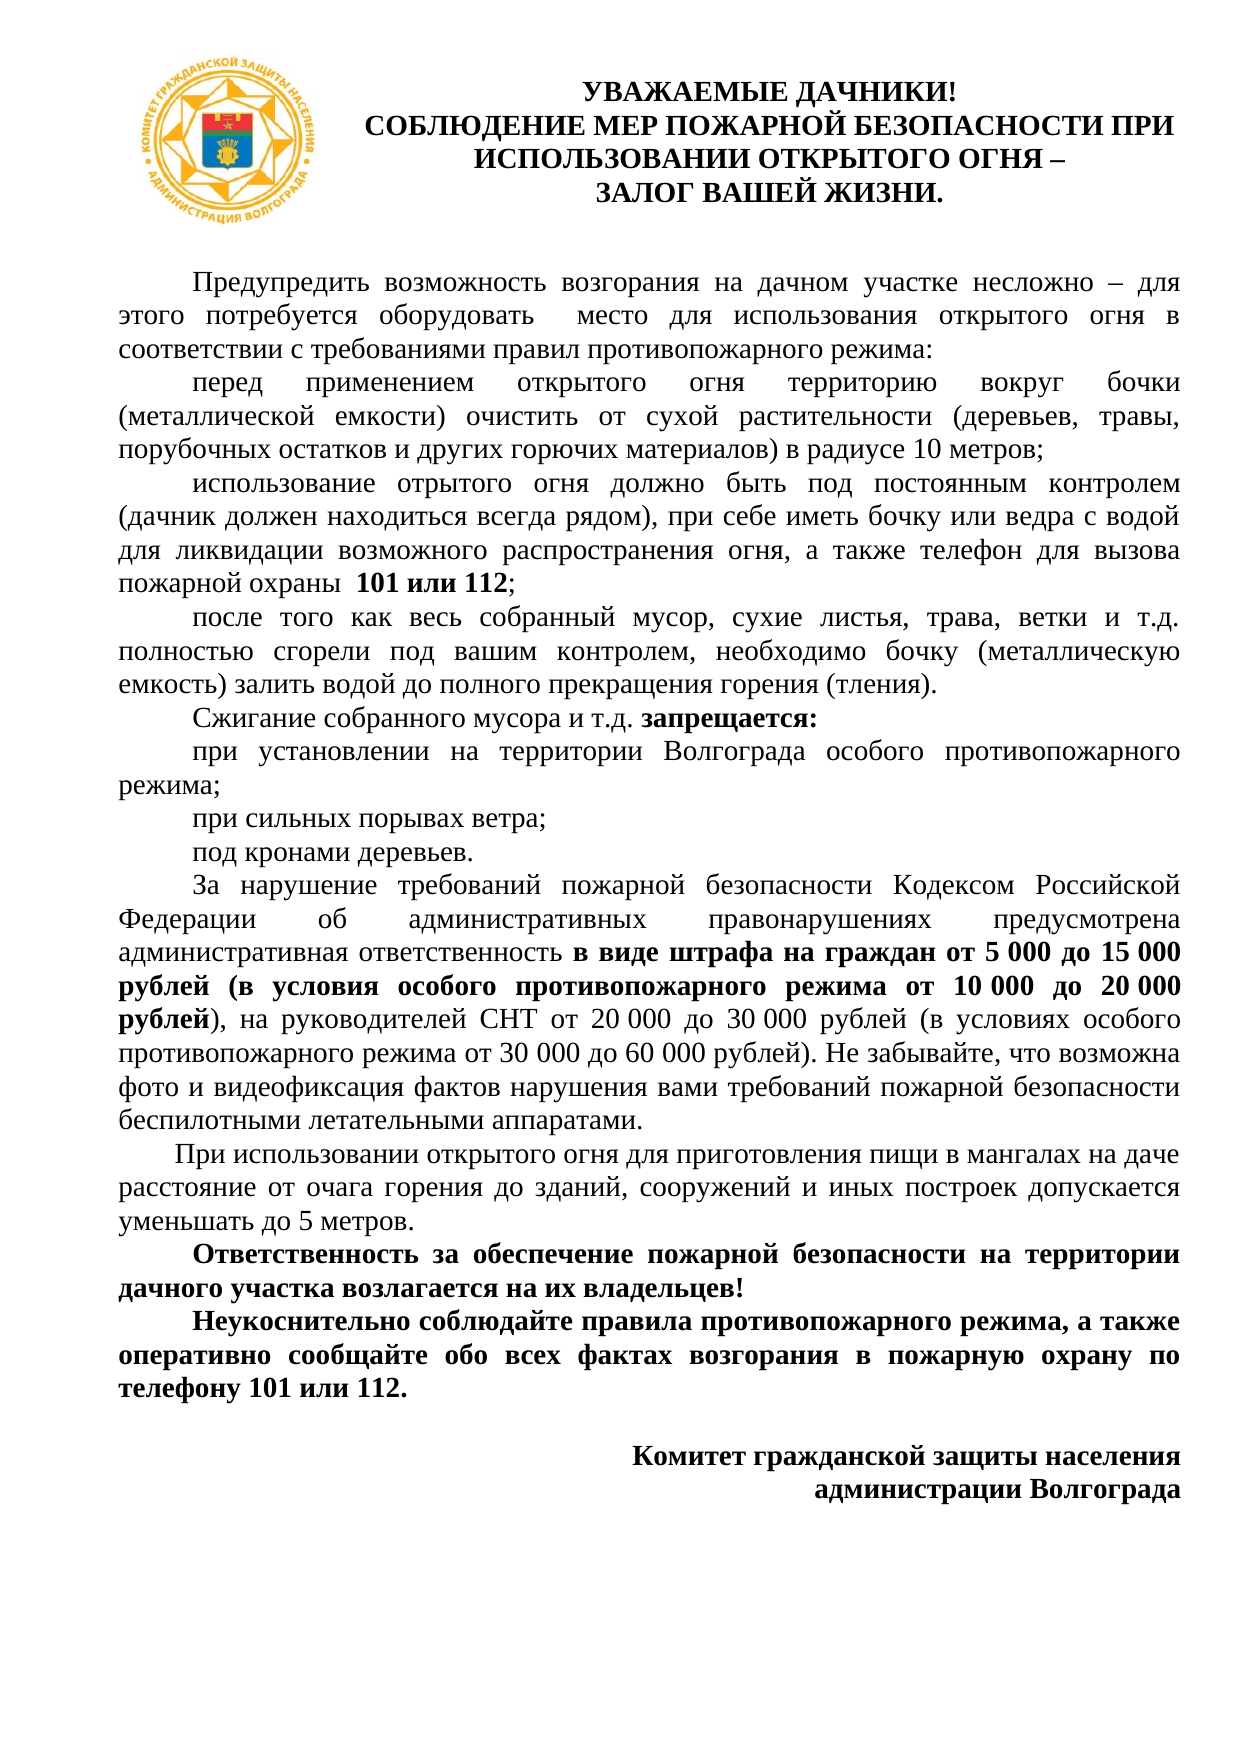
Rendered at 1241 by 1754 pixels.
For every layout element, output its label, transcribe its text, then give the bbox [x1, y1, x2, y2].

text За нарушение требований пожарной безопасности Кодексом Российской Федерации об административных правонарушениях предусмотрена административная ответственность в виде штрафа на граждан от 5 000 до 15 000 рублей (в условия особого противопожарного режима от 10 000 до 20 000 рублей), на руководителей СНТ от 20 000 до 30 000 рублей (в условиях особого противопожарного режима от 30 000 до 60 000 рублей). Не забывайте, что возможна фото и видеофиксация фактов нарушения вами требований пожарной безопасности беспилотными летательными аппаратами. [118, 867, 1181, 1136]
text Ответственность за обеспечение пожарной безопасности на территории дачного участка возлагается на их владельцев! [118, 1236, 1181, 1303]
table_header [118, 53, 335, 230]
text Комитет гражданской защиты населения [118, 1438, 1181, 1471]
text Предупредить возможность возгорания на дачном участке несложно – для этого потребуется оборудовать место для использования открытого огня в соответствии с требованиями правил противопожарного режима: [118, 264, 1181, 364]
table_header УВАЖАЕМЫЕ ДАЧНИКИ! СОБЛЮДЕНИЕ МЕР ПОЖАРНОЙ БЕЗОПАСНОСТИ ПРИ ИСПОЛЬЗОВАНИИ ОТКРЫТОГО ОГНЯ – ЗАЛОГ ВАШЕЙ ЖИЗНИ. [335, 53, 1204, 230]
text под кронами деревьев. [118, 834, 1181, 867]
text использование отрытого огня должно быть под постоянным контролем (дачник должен находиться всегда рядом), при себе иметь бочку или ведра с водой для ликвидации возможного распространения огня, а также телефон для вызова пожарной охраны 101 или 112; [118, 465, 1181, 599]
text при установлении на территории Волгограда особого противопожарного режима; [118, 733, 1181, 800]
text администрации Волгограда [118, 1471, 1181, 1505]
text после того как весь собранный мусор, сухие листья, трава, ветки и т.д. полностью сгорели под вашим контролем, необходимо бочку (металлическую емкость) залить водой до полного прекращения горения (тления). [118, 599, 1181, 700]
text Неукоснительно соблюдайте правила противопожарного режима, а также оперативно сообщайте обо всех фактах возгорания в пожарную охрану по телефону 101 или 112. [118, 1303, 1181, 1404]
text Сжигание собранного мусора и т.д. запрещается: [118, 700, 1181, 733]
text при сильных порывах ветра; [118, 800, 1181, 834]
text При использовании открытого огня для приготовления пищи в мангалах на даче расстояние от очага горения до зданий, сооружений и иных построек допускается уменьшать до 5 метров. [118, 1136, 1181, 1236]
text перед применением открытого огня территорию вокруг бочки (металлической емкости) очистить от сухой растительности (деревьев, травы, порубочных остатков и других горючих материалов) в радиусе 10 метров; [118, 364, 1181, 465]
picture [137, 53, 318, 228]
